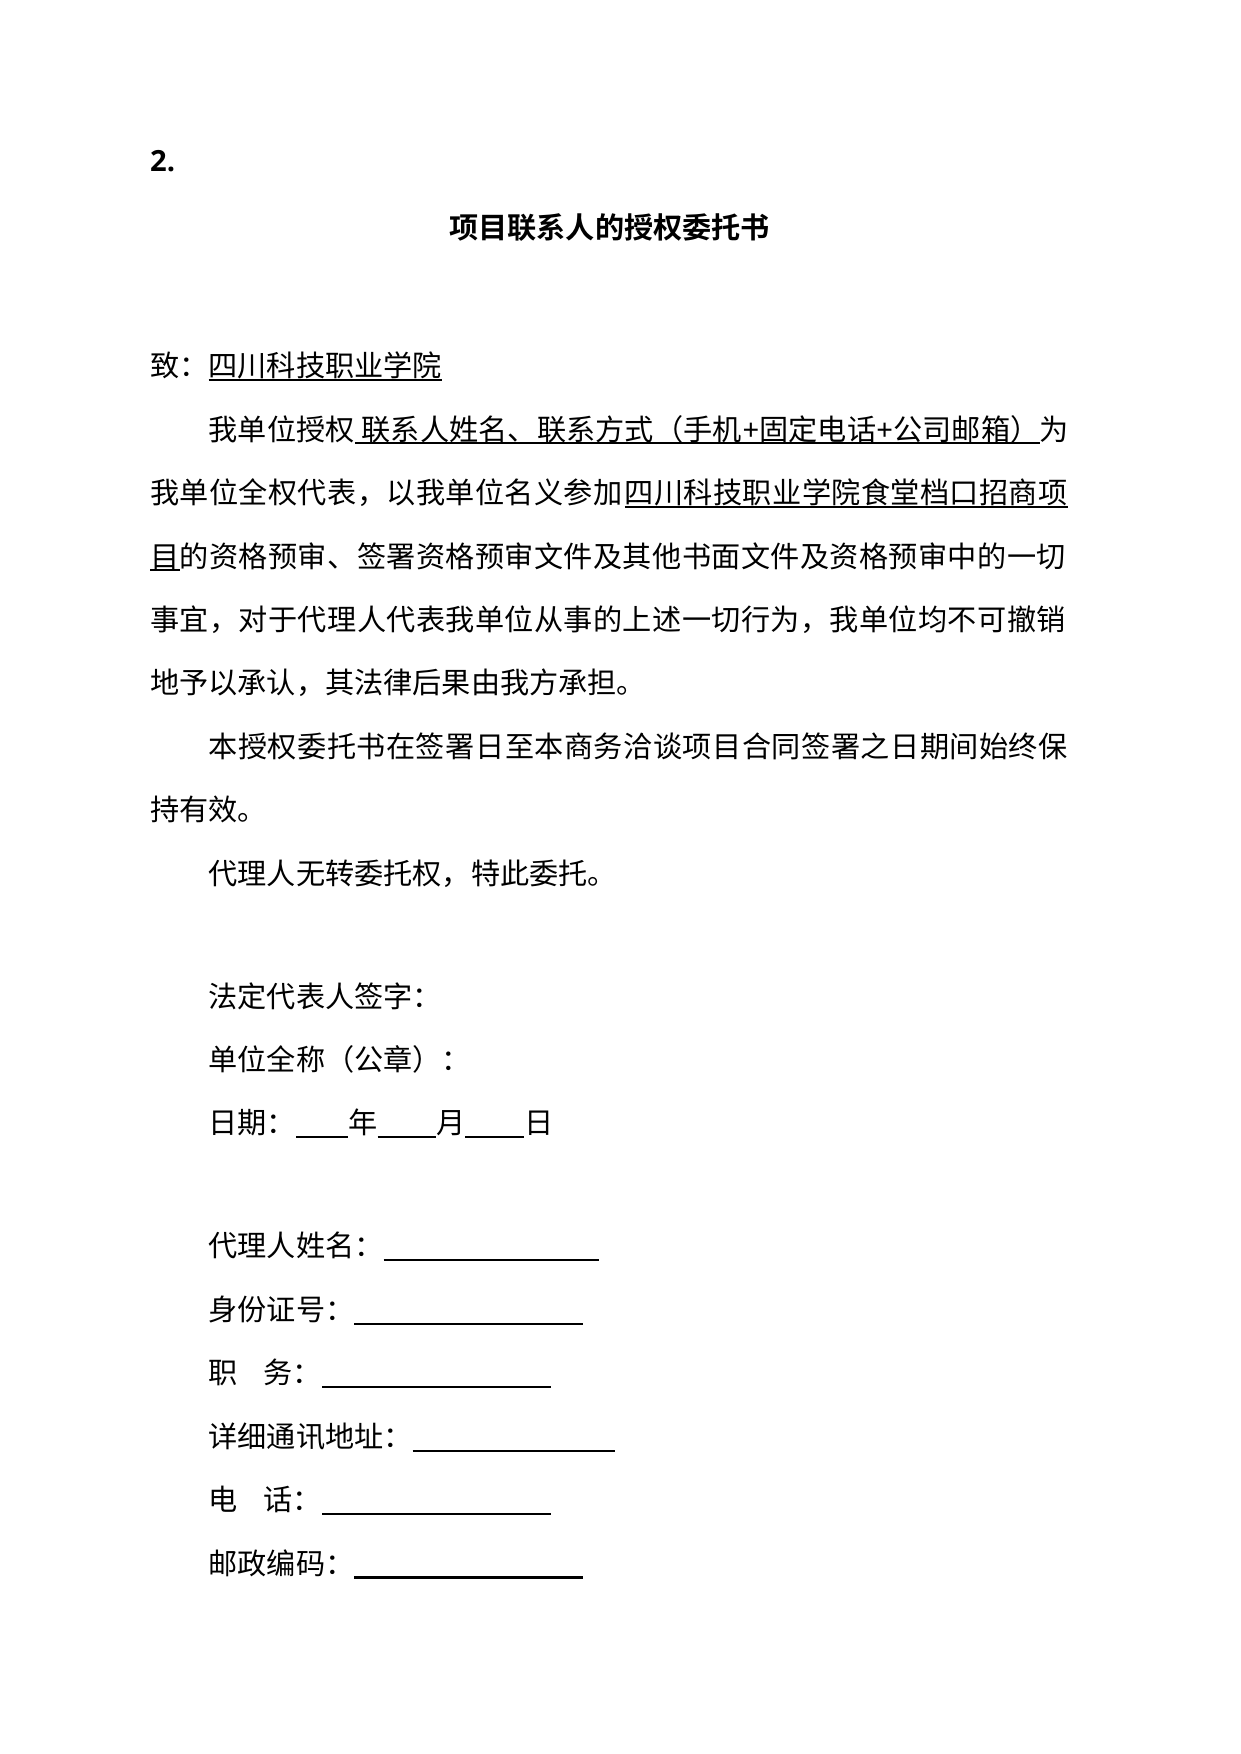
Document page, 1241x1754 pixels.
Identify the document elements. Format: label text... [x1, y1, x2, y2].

text 法定代表人签字： [150, 973, 1069, 1016]
text 本授权委托书在签署日至本商务洽谈项目合同签署之日期间始终保持有效。 [150, 723, 1069, 829]
text 单位全称（公章）： [150, 1037, 1069, 1079]
text 身份证号： [150, 1286, 1069, 1329]
text 详细通讯地址： [150, 1413, 1069, 1456]
text 致：四川科技职业学院 [150, 343, 1069, 385]
text 日期： 年 月 日 [150, 1100, 1069, 1142]
text 职 务： [150, 1350, 1069, 1392]
text 2. [150, 128, 1069, 193]
text 我单位授权 联系人姓名、联系方式（手机+固定电话+公司邮箱）为我单位全权代表，以我单位名义参加四川科技职业学院食堂档口招商项目的资格预审、签署资格预审文件及其他书面文件及资格预审中的一切事宜，对于代理人代表我单位从事的上述一切行为，我单位均不可撤销地予以承认，其法律后果由我方承担。 [150, 406, 1069, 702]
text 项目联系人的授权委托书 [150, 193, 1069, 258]
text 邮政编码： [150, 1540, 1069, 1582]
text 代理人无转委托权，特此委托。 [150, 850, 1069, 893]
text 代理人姓名： [150, 1223, 1069, 1265]
text 电 话： [150, 1477, 1069, 1519]
